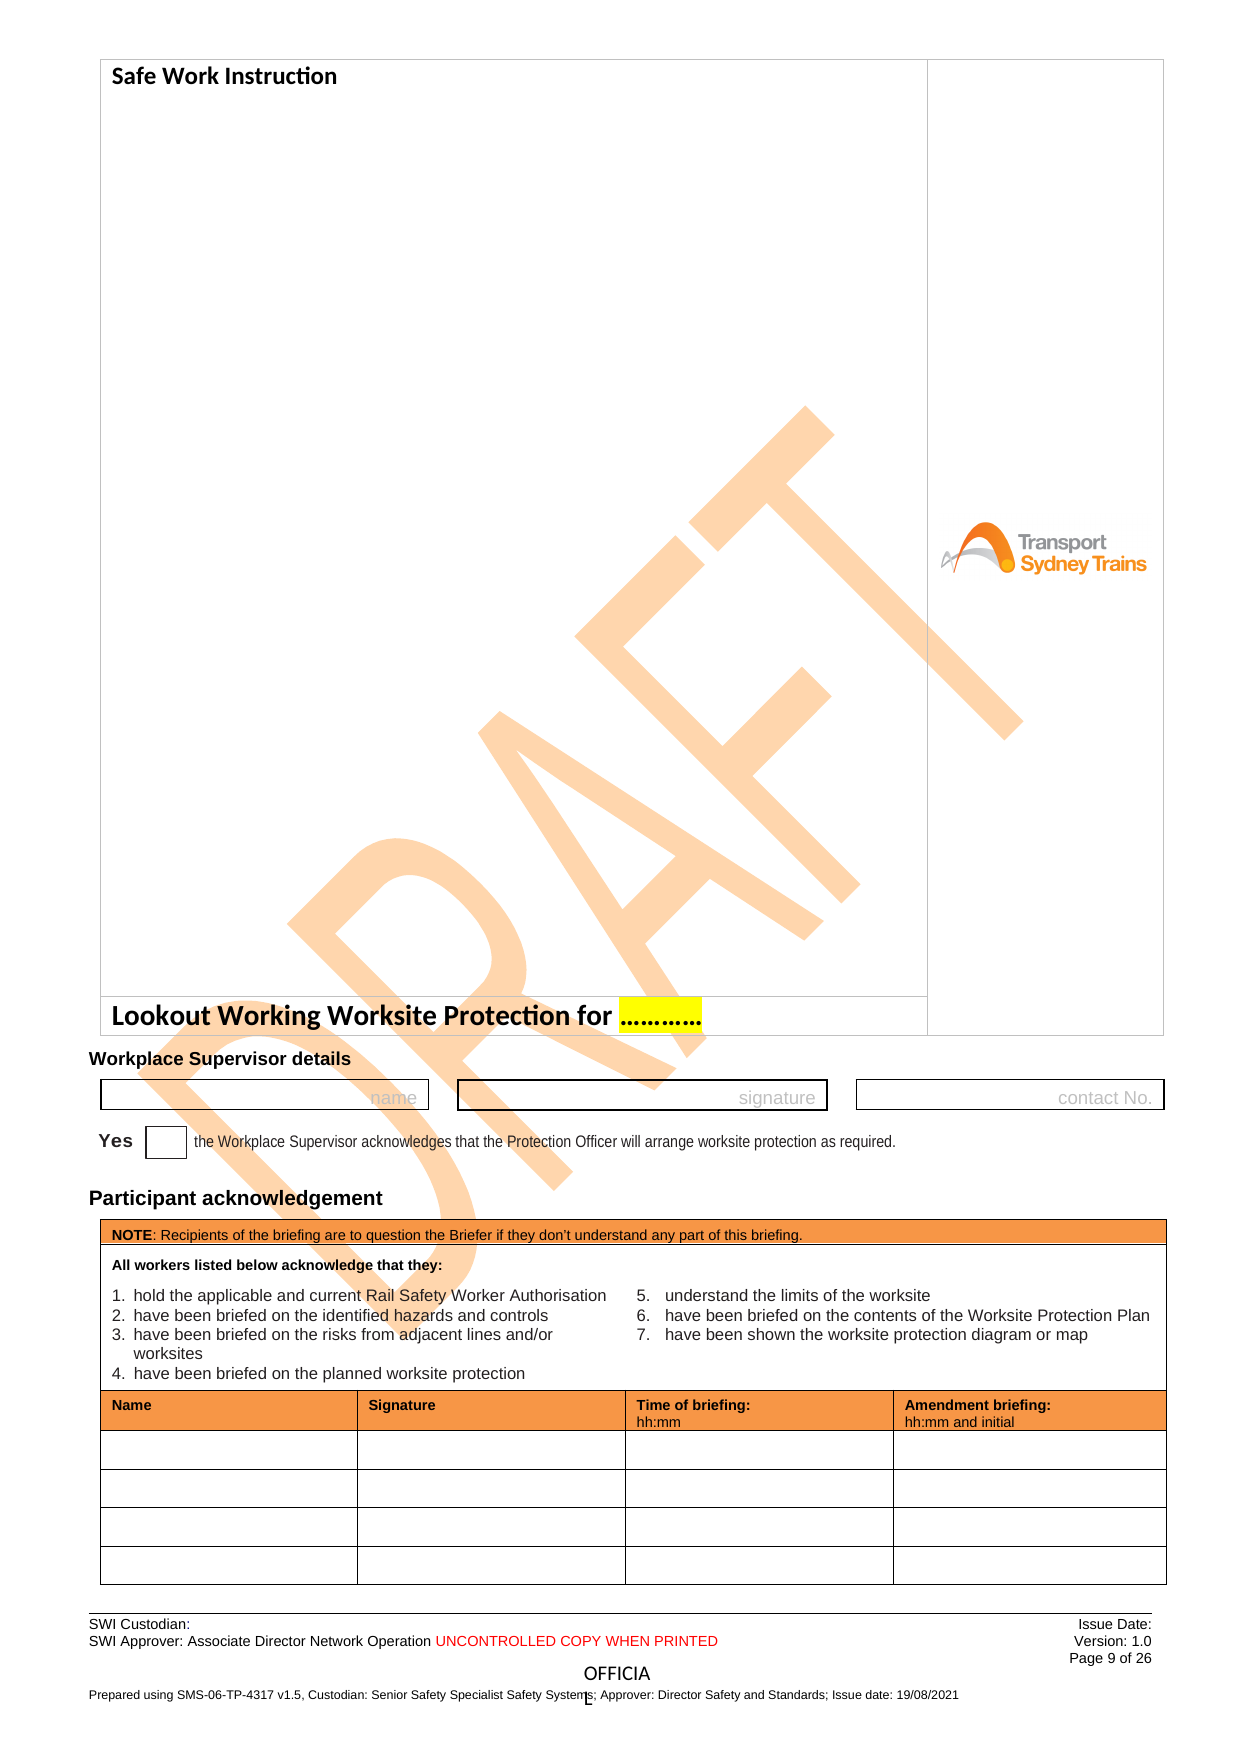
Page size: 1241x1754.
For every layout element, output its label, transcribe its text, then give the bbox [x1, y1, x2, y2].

table_cell [101, 1470, 357, 1507]
table_cell hold the applicable and current Rail Safety Worker Authorisation have been briefed on the identified hazards and controls have been briefed on the risks from adjacent lines and/or worksites have been briefed on the planned worksite protection [101, 1286, 625, 1389]
table_cell All workers listed below acknowledge that they: [101, 1245, 1166, 1286]
table_header NOTE: Recipients of the briefing are to question the Briefer if they don’t understand any part of this briefing. [101, 1220, 1166, 1243]
table_cell [358, 1547, 625, 1584]
table_cell Signature [358, 1391, 625, 1430]
table_cell [894, 1470, 1166, 1507]
table_cell [894, 1431, 1166, 1469]
table_cell Name [101, 1391, 357, 1430]
table_cell Time of briefing: hh:mm [626, 1391, 893, 1430]
table_cell [358, 1508, 625, 1546]
table_cell [626, 1508, 893, 1546]
table_cell understand the limits of the worksite have been briefed on the contents of the Worksite Protection Plan have been shown the worksite protection diagram or map [625, 1286, 1166, 1389]
table_header [429, 1079, 457, 1109]
text Workplace Supervisor details [89, 1047, 1152, 1069]
table_header name [102, 1080, 428, 1109]
table_cell Amendment briefing: hh:mm and initial [894, 1391, 1166, 1430]
table_cell [358, 1431, 625, 1469]
table_cell [894, 1508, 1166, 1546]
table_header [828, 1079, 856, 1109]
table_cell [101, 1547, 357, 1584]
table_cell [626, 1547, 893, 1584]
table_header contact No. [857, 1080, 1163, 1109]
picture [938, 513, 1153, 581]
table_cell [101, 1508, 357, 1546]
table_cell [626, 1470, 893, 1507]
table_cell [101, 1431, 357, 1469]
text Participant acknowledgement [89, 1186, 1152, 1210]
table_cell [894, 1547, 1166, 1584]
text Yes the Workplace Supervisor acknowledges that the Protection Officer will arrange worksite protection as required. [98, 1130, 1154, 1152]
table_cell [626, 1431, 893, 1469]
table_header signature [459, 1081, 826, 1109]
table_cell [358, 1470, 625, 1507]
